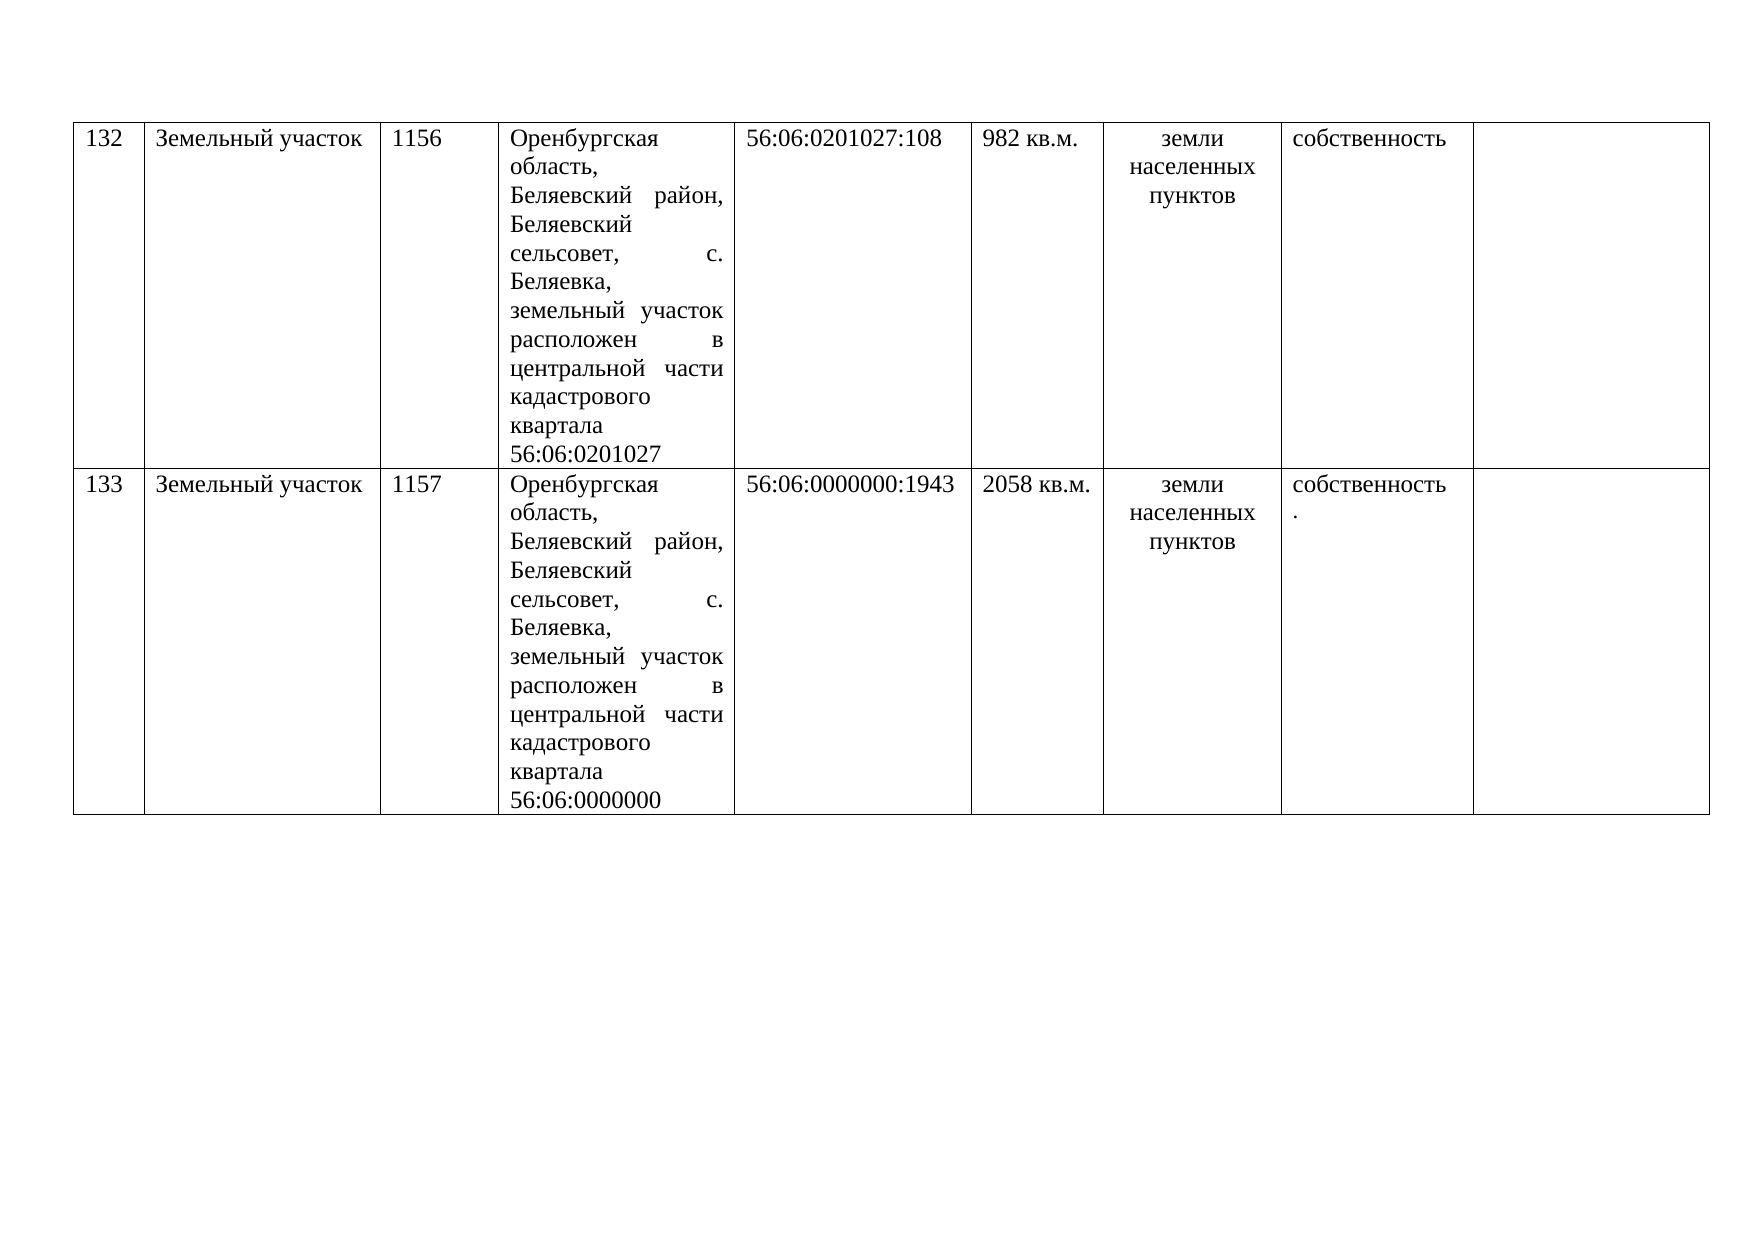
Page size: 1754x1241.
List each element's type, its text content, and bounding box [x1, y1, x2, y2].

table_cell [1104, 123, 1281, 468]
table_cell 1156 [381, 123, 498, 468]
table_cell 56:06:0201027:108 [735, 123, 971, 468]
table_cell собственность . [1282, 469, 1473, 814]
table_cell 56:06:0000000:1943 [735, 469, 971, 814]
table_cell Земельный участок [145, 469, 380, 814]
table_cell 1157 [381, 469, 498, 814]
table_cell Земельный участок [145, 123, 380, 468]
table_cell Оренбургская область, Беляевский район, Беляевский сельсовет, с. Беляевка, земельный участок расположен в центральной части кадастрового квартала 56:06:0201027 [499, 123, 734, 468]
table_cell собственность [1282, 123, 1473, 468]
table_cell 133 [74, 469, 144, 814]
table_cell 132 [74, 123, 144, 468]
table_cell 982 кв.м. [972, 123, 1103, 468]
table_cell земли населенных пунктов [1104, 469, 1281, 814]
table_cell 2058 кв.м. [972, 469, 1103, 814]
table_cell Оренбургская область, Беляевский район, Беляевский сельсовет, с. Беляевка, земельный участок расположен в центральной части кадастрового квартала 56:06:0000000 [499, 469, 734, 814]
table_cell [1474, 469, 1709, 814]
table_cell [1474, 123, 1709, 468]
